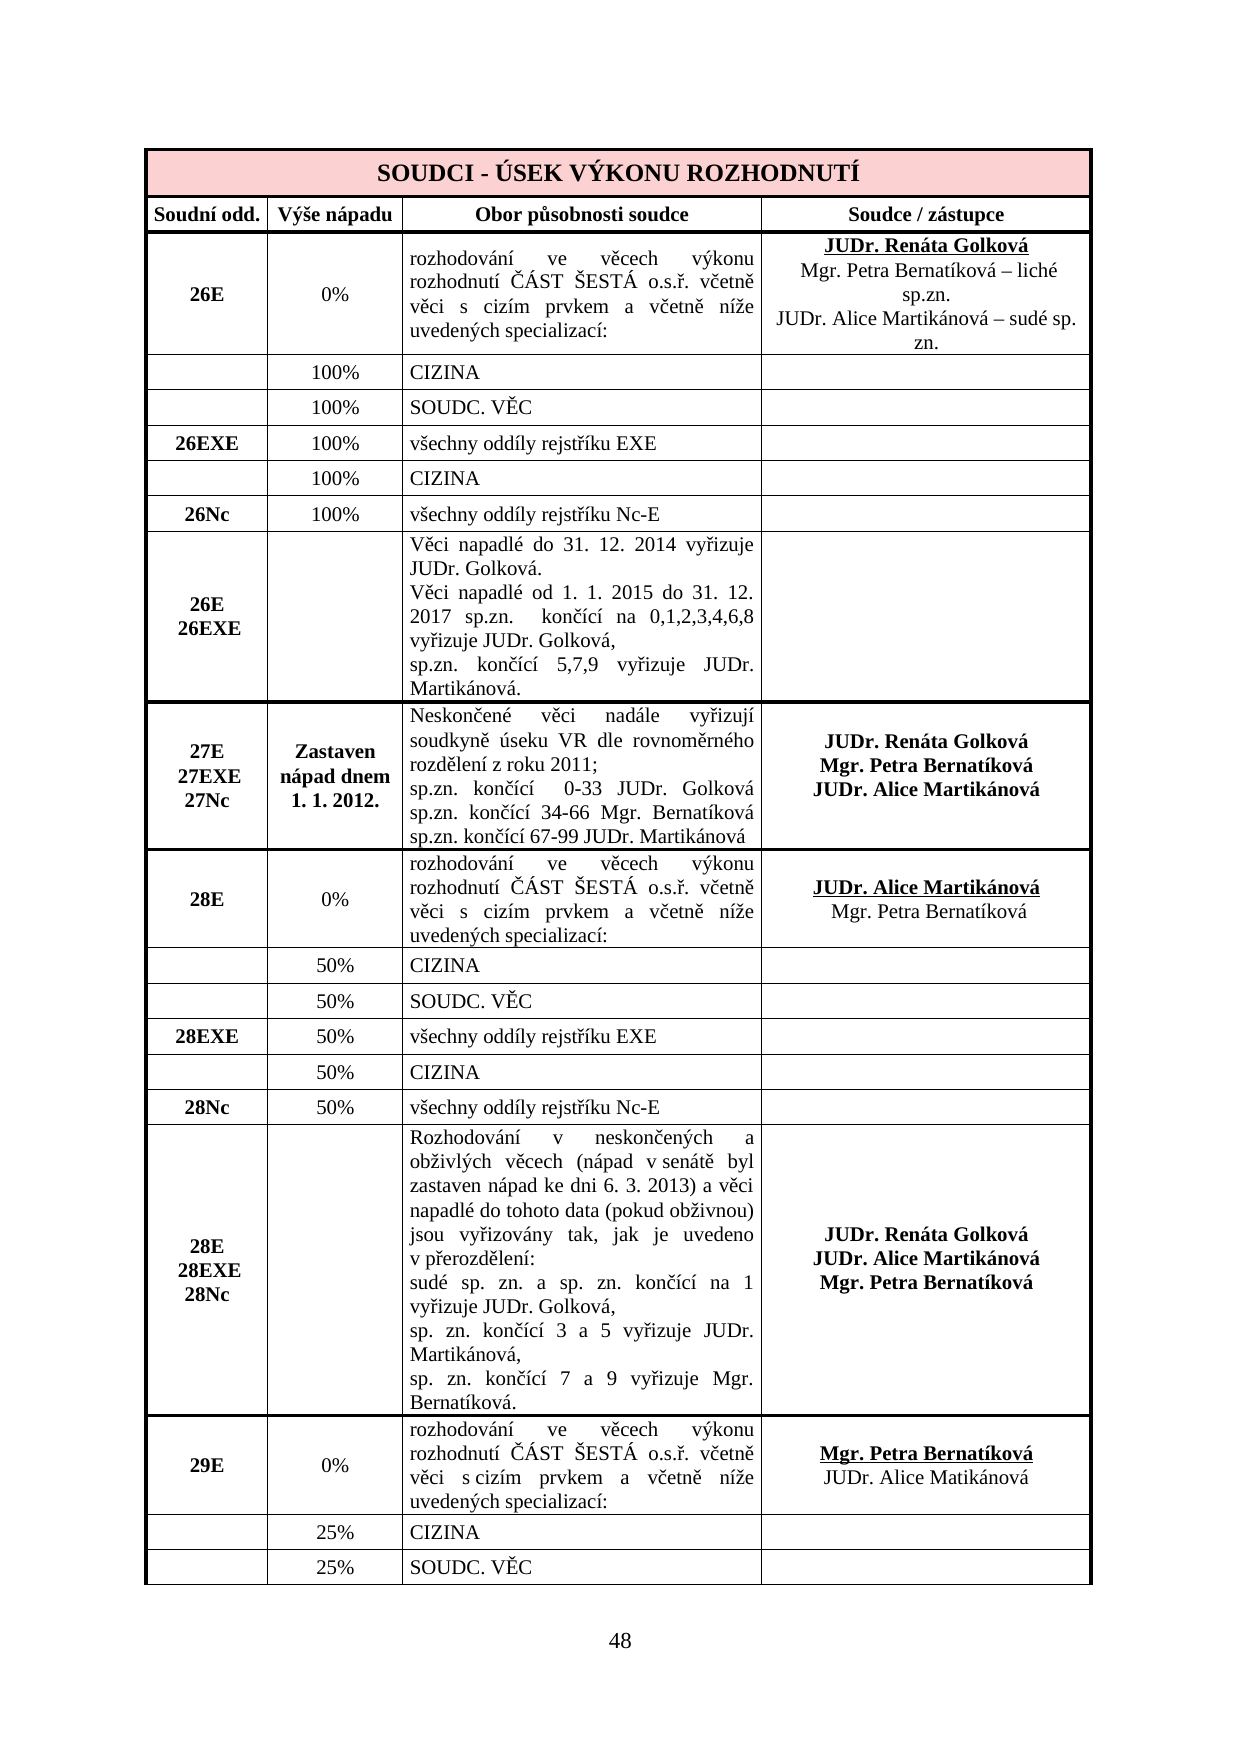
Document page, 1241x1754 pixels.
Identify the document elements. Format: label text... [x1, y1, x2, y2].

table_cell 29E [148, 1417, 267, 1513]
table_cell 28E 28EXE 28Nc [148, 1125, 267, 1414]
table_header SOUDCI - ÚSEK VÝKONU ROZHODNUTÍ [148, 151, 1089, 195]
table_cell [762, 1055, 1089, 1089]
table_cell [148, 1550, 267, 1584]
table_cell 28EXE [148, 1019, 267, 1053]
table_cell [762, 948, 1089, 983]
table_cell [762, 390, 1089, 424]
table_cell 50% [268, 1090, 402, 1124]
table_cell 100% [268, 390, 402, 424]
table_cell SOUDC. VĚC [403, 984, 761, 1018]
table_cell [762, 532, 1089, 700]
table_cell Zastaven nápad dnem 1. 1. 2012. [268, 704, 402, 848]
table_cell [762, 1019, 1089, 1053]
table_cell 28E [148, 851, 267, 947]
table_cell JUDr. Alice Martikánová Mgr. Petra Bernatíková [762, 851, 1089, 947]
table_cell SOUDC. VĚC [403, 1550, 761, 1584]
table_cell JUDr. Renáta Golková Mgr. Petra Bernatíková JUDr. Alice Martikánová [762, 704, 1089, 848]
table_cell [762, 355, 1089, 389]
table_cell Věci napadlé do 31. 12. 2014 vyřizuje JUDr. Golková. Věci napadlé od 1. 1. 2015 do 31. 12. 2017 sp.zn. končící na 0,1,2,3,4,6,8 vyřizuje JUDr. Golková, sp.zn. končící 5,7,9 vyřizuje JUDr. Martikánová. [403, 532, 761, 700]
table_cell rozhodování ve věcech výkonu rozhodnutí ČÁST ŠESTÁ o.s.ř. včetně věci s cizím prvkem a včetně níže uvedených specializací: [403, 234, 761, 354]
table_cell všechny oddíly rejstříku EXE [403, 1019, 761, 1053]
table_cell Neskončené věci nadále vyřizují soudkyně úseku VR dle rovnoměrného rozdělení z roku 2011; sp.zn. končící 0-33 JUDr. Golková sp.zn. končící 34-66 Mgr. Bernatíková sp.zn. končící 67-99 JUDr. Martikánová [403, 704, 761, 848]
table_cell Soudní odd. [148, 198, 267, 230]
table_cell 50% [268, 984, 402, 1018]
table_cell [148, 984, 267, 1018]
table_cell Mgr. Petra Bernatíková JUDr. Alice Matikánová [762, 1417, 1089, 1513]
table_cell [762, 461, 1089, 495]
table_cell [268, 532, 402, 700]
table_cell [762, 496, 1089, 531]
table_cell 50% [268, 948, 402, 983]
table_cell rozhodování ve věcech výkonu rozhodnutí ČÁST ŠESTÁ o.s.ř. včetně věci s cizím prvkem a včetně níže uvedených specializací: [403, 851, 761, 947]
table_cell [148, 461, 267, 495]
table_cell 28Nc [148, 1090, 267, 1124]
table_cell 0% [268, 1417, 402, 1513]
table_cell CIZINA [403, 1055, 761, 1089]
table_cell všechny oddíly rejstříku Nc-E [403, 496, 761, 531]
table_cell [268, 1125, 402, 1414]
table_cell [762, 984, 1089, 1018]
table_cell 50% [268, 1019, 402, 1053]
table_cell 100% [268, 461, 402, 495]
table_cell 50% [268, 1055, 402, 1089]
table_cell 25% [268, 1550, 402, 1584]
table_cell 100% [268, 355, 402, 389]
table_cell Soudce / zástupce [762, 198, 1089, 230]
table_cell [148, 948, 267, 983]
table_cell všechny oddíly rejstříku EXE [403, 426, 761, 460]
table_cell CIZINA [403, 948, 761, 983]
table_cell 100% [268, 426, 402, 460]
table_cell SOUDC. VĚC [403, 390, 761, 424]
table_cell [762, 426, 1089, 460]
table_cell Obor působnosti soudce [403, 198, 761, 230]
table_cell 26E [148, 234, 267, 354]
table_cell CIZINA [403, 1515, 761, 1549]
table_cell [148, 1515, 267, 1549]
table_cell [148, 390, 267, 424]
table_cell 26EXE [148, 426, 267, 460]
table_cell [762, 1090, 1089, 1124]
table_cell Rozhodování v neskončených a obživlých věcech (nápad v senátě byl zastaven nápad ke dni 6. 3. 2013) a věci napadlé do tohoto data (pokud obživnou) jsou vyřizovány tak, jak je uvedeno v přerozdělení: sudé sp. zn. a sp. zn. končící na 1 vyřizuje JUDr. Golková, sp. zn. končící 3 a 5 vyřizuje JUDr. Martikánová, sp. zn. končící 7 a 9 vyřizuje Mgr. Bernatíková. [403, 1125, 761, 1414]
table_cell 0% [268, 234, 402, 354]
table_cell [148, 355, 267, 389]
table_cell 26Nc [148, 496, 267, 531]
table_cell [148, 1055, 267, 1089]
table_cell JUDr. Renáta Golková Mgr. Petra Bernatíková – liché sp.zn. JUDr. Alice Martikánová – sudé sp. zn. [762, 234, 1089, 354]
table_cell [762, 1515, 1089, 1549]
table_cell CIZINA [403, 461, 761, 495]
table_cell 0% [268, 851, 402, 947]
table_cell CIZINA [403, 355, 761, 389]
table_cell 25% [268, 1515, 402, 1549]
table_cell JUDr. Renáta Golková JUDr. Alice Martikánová Mgr. Petra Bernatíková [762, 1125, 1089, 1414]
table_cell 26E 26EXE [148, 532, 267, 700]
table_cell všechny oddíly rejstříku Nc-E [403, 1090, 761, 1124]
table_cell 27E 27EXE 27Nc [148, 704, 267, 848]
table_cell rozhodování ve věcech výkonu rozhodnutí ČÁST ŠESTÁ o.s.ř. včetně věci s cizím prvkem a včetně níže uvedených specializací: [403, 1417, 761, 1513]
table_cell Výše nápadu [268, 198, 402, 230]
table_cell 100% [268, 496, 402, 531]
table_cell [762, 1550, 1089, 1584]
